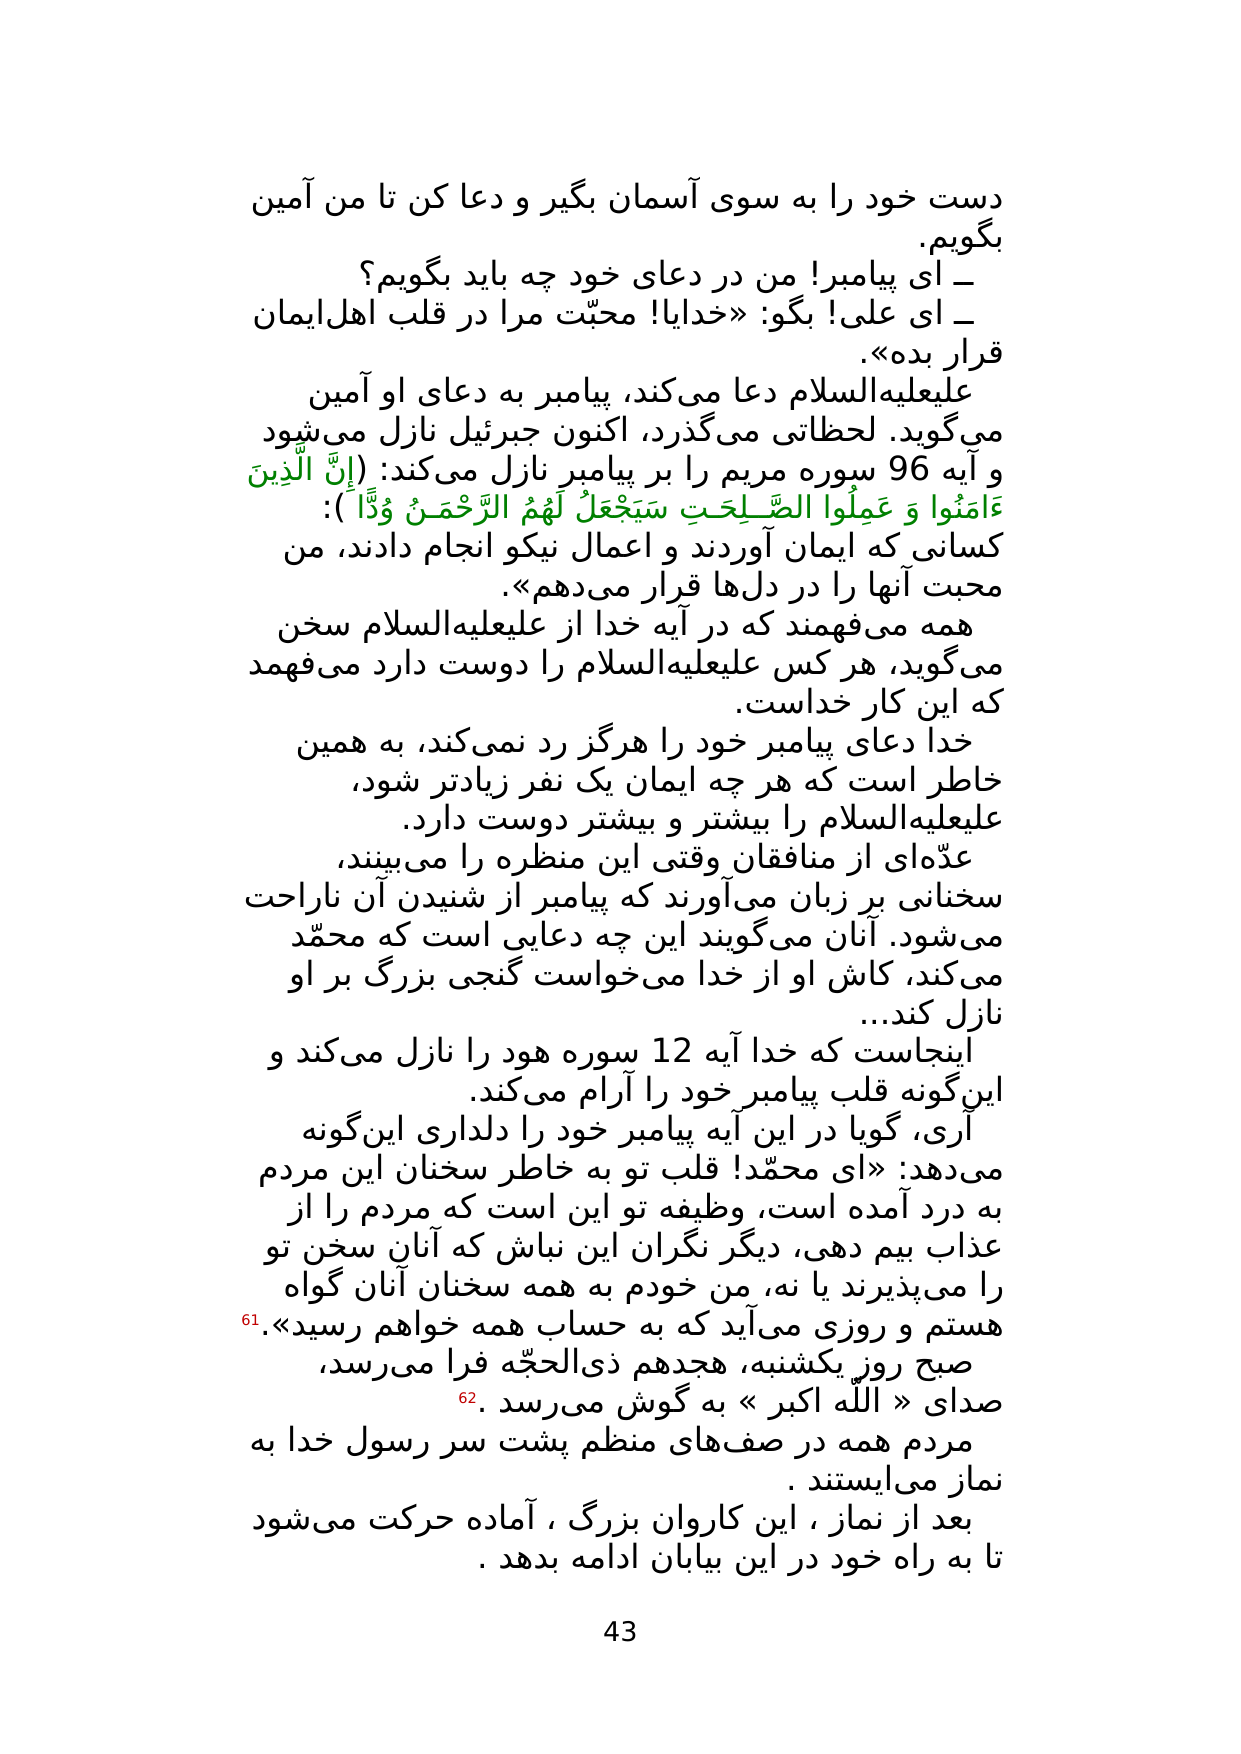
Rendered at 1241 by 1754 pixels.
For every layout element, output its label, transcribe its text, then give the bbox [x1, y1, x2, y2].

text علیعليه‌السلام دعا می‌کند، پیامبر به دعای او آمین می‌گوید. لحظاتی می‌گذرد، اکنون جبرئیل نازل می‌شود و آیه 96 سوره مریم را بر پیامبر نازل می‌کند: (إِنَّ الَّذِینَ ءَامَنُوا وَ عَمِلُوا الصَّــلِحَـتِ سَیَجْعَلُ لَهُمُ الرَّحْمَـنُ وُدًّا ): کسانی که ایمان آوردند و اعمال نیکو انجام دادند، من محبت آنها را در دل‌ها قرار می‌دهم». [236, 371, 1004, 604]
text مردم همه در صف‌های منظم پشت سر رسول خدا به نماز می‌ایستند . [236, 1421, 1004, 1498]
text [236, 177, 1004, 255]
text خدا دعای پیامبر خود را هرگز رد نمی‌کند، به همین خاطر است که هر چه ایمان یک نفر زیادتر شود، علیعليه‌السلام را بیشتر و بیشتر دوست دارد. [236, 721, 1004, 838]
text ــ ای علی! بگو: «خدایا! محبّت مرا در قلب اهل‌ایمان قرار بده». [236, 294, 1004, 371]
text آری، گویا در این آیه پیامبر خود را دلداری این‌گونه می‌دهد: «ای محمّد! قلب تو به خاطر سخنان این مردم به درد آمده است، وظیفه تو این است که مردم را از عذاب بیم دهی، دیگر نگران این نباش که آنان سخن تو را می‌پذیرند یا نه، من خودم به همه سخنان آنان گواه هستم و روزی می‌آید که به حساب همه خواهم رسید».61 [236, 1110, 1004, 1343]
text همه می‌فهمند که در آیه خدا از علیعليه‌السلام سخن می‌گوید، هر کس علیعليه‌السلام را دوست دارد می‌فهمد که این کار خداست. [236, 604, 1004, 721]
text بعد از نماز ، این کاروان بزرگ ، آماده حرکت می‌شود تا به راه خود در این بیابان ادامه بدهد . [236, 1498, 1004, 1576]
text اینجاست که خدا آیه 12 سوره هود را نازل می‌کند و این‌گونه قلب پیامبر خود را آرام می‌کند. [236, 1032, 1004, 1110]
text صبح روز یکشنبه، هجدهم ذی‌الحجّه فرا می‌رسد، صدای « اللّه اکبر » به گوش می‌رسد .62 [236, 1343, 1004, 1421]
text ــ ای پیامبر! من در دعای خود چه باید بگویم؟ [236, 255, 1004, 294]
text عدّه‌ای از منافقان وقتی این منظره را می‌بینند، سخنانی بر زبان می‌آورند که پیامبر از شنیدن آن ناراحت می‌شود. آنان می‌گویند این چه دعایی است که محمّد می‌کند، کاش او از خدا می‌خواست گنجی بزرگ بر او نازل کند... [236, 838, 1004, 1032]
